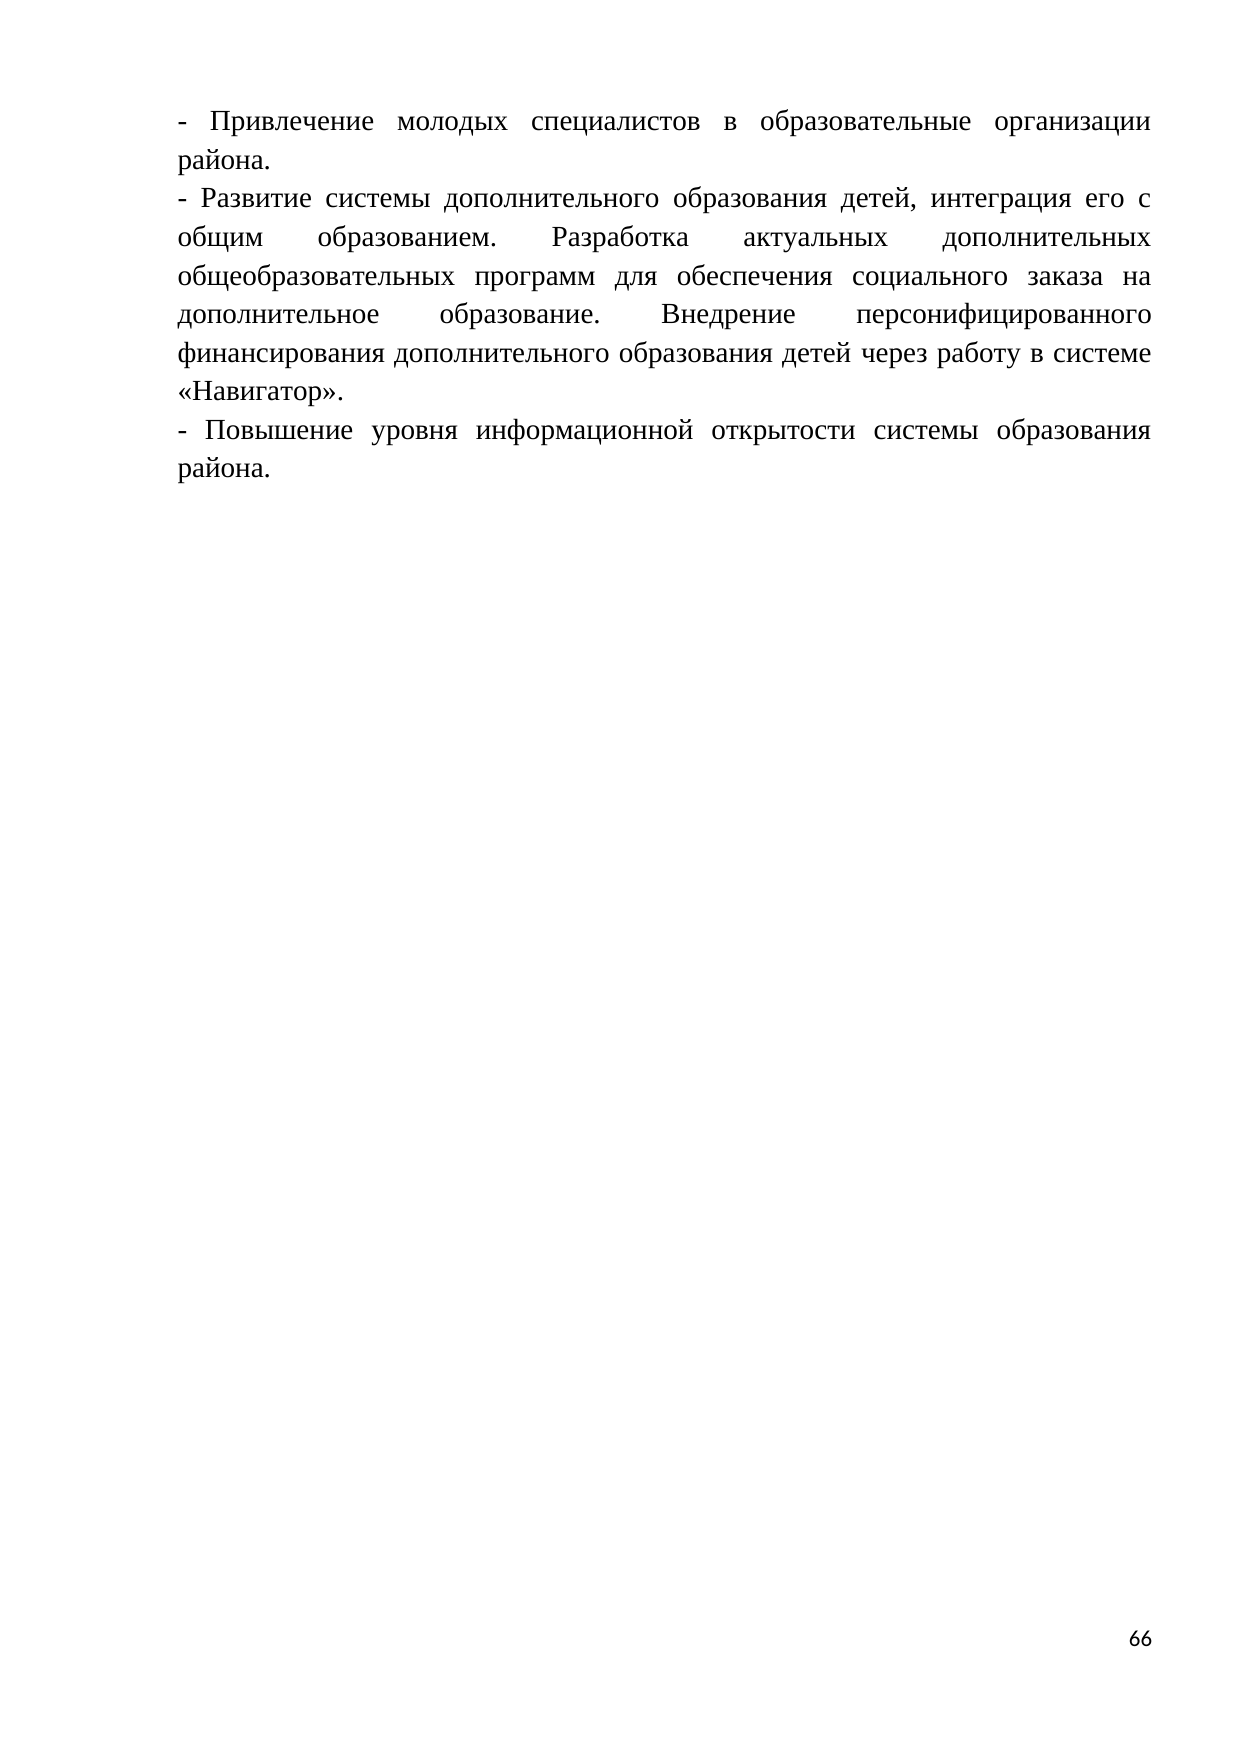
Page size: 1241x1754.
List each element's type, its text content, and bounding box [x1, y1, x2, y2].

text - Развитие системы дополнительного образования детей, интеграция его с общим образованием. Разработка актуальных дополнительных общеобразовательных программ для обеспечения социального заказа на дополнительное образование. Внедрение персонифицированного финансирования дополнительного образования детей через работу в системе «Навигатор». [177, 181, 1152, 335]
text - Развитие системы дополнительного образования детей, интеграция его с общим образованием. Разработка актуальных дополнительных общеобразовательных программ для обеспечения социального заказа на дополнительное образование. Внедрение персонифицированного финансирования дополнительного образования детей через работу в системе «Навигатор». [177, 368, 1152, 407]
text - Привлечение молодых специалистов в образовательные организации района. [177, 103, 1152, 176]
text - Повышение уровня информационной открытости системы образования района. [177, 412, 1152, 484]
